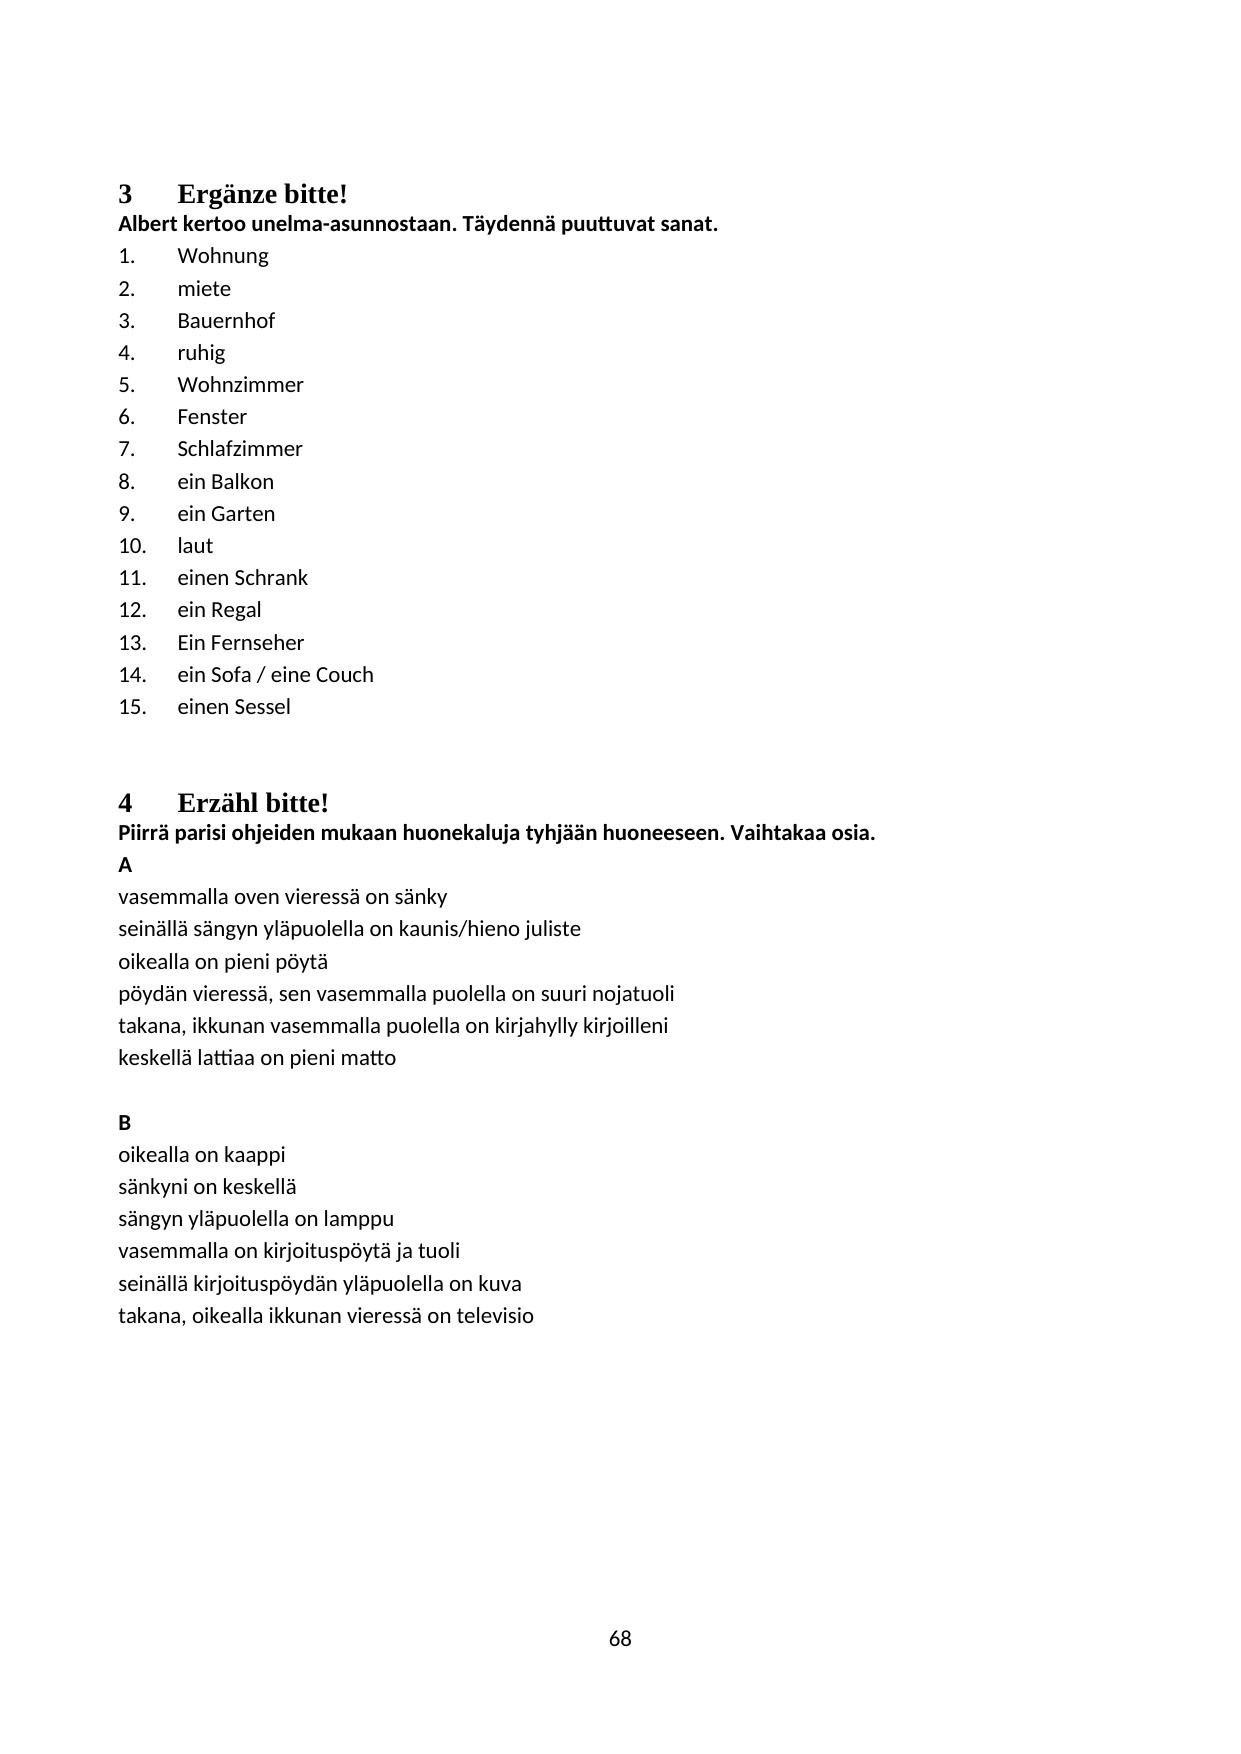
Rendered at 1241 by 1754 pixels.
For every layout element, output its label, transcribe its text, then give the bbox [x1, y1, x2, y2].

text Albert kertoo unelma-asunnostaan. Täydennä puuttuvat sanat. [118, 209, 1122, 237]
text 8. ein Balkon [118, 467, 1122, 495]
text 9. ein Garten [118, 499, 1122, 527]
text 1. Wohnung [118, 241, 1122, 269]
text pöydän vieressä, sen vasemmalla puolella on suuri nojatuoli [118, 979, 1122, 1007]
text 3. Bauernhof [118, 306, 1122, 334]
subtitle 3 Ergänze bitte! [118, 177, 1122, 209]
text keskellä lattiaa on pieni matto [118, 1043, 1122, 1071]
text oikealla on pieni pöytä [118, 947, 1122, 975]
text vasemmalla oven vieressä on sänky [118, 882, 1122, 910]
text seinällä kirjoituspöydän yläpuolella on kuva [118, 1269, 1122, 1297]
text vasemmalla on kirjoituspöytä ja tuoli [118, 1236, 1122, 1264]
text 11. einen Schrank [118, 563, 1122, 591]
text B [118, 1108, 1122, 1136]
subtitle 4 Erzähl bitte! [118, 786, 1122, 818]
text 15. einen Sessel [118, 692, 1122, 720]
text takana, ikkunan vasemmalla puolella on kirjahylly kirjoilleni [118, 1011, 1122, 1039]
text 5. Wohnzimmer [118, 370, 1122, 398]
text 12. ein Regal [118, 596, 1122, 623]
text 13. Ein Fernseher [118, 628, 1122, 656]
text sängyn yläpuolella on lamppu [118, 1204, 1122, 1232]
text 4. ruhig [118, 338, 1122, 366]
text Piirrä parisi ohjeiden mukaan huonekaluja tyhjään huoneeseen. Vaihtakaa osia. [118, 818, 1122, 846]
text 10. laut [118, 531, 1122, 559]
text 2. miete [118, 274, 1122, 302]
text 7. Schlafzimmer [118, 434, 1122, 463]
text A [118, 850, 1122, 878]
text 6. Fenster [118, 402, 1122, 430]
text 14. ein Sofa / eine Couch [118, 660, 1122, 688]
text oikealla on kaappi [118, 1140, 1122, 1168]
text sänkyni on keskellä [118, 1172, 1122, 1200]
text seinällä sängyn yläpuolella on kaunis/hieno juliste [118, 914, 1122, 943]
text takana, oikealla ikkunan vieressä on televisio [118, 1301, 1122, 1329]
